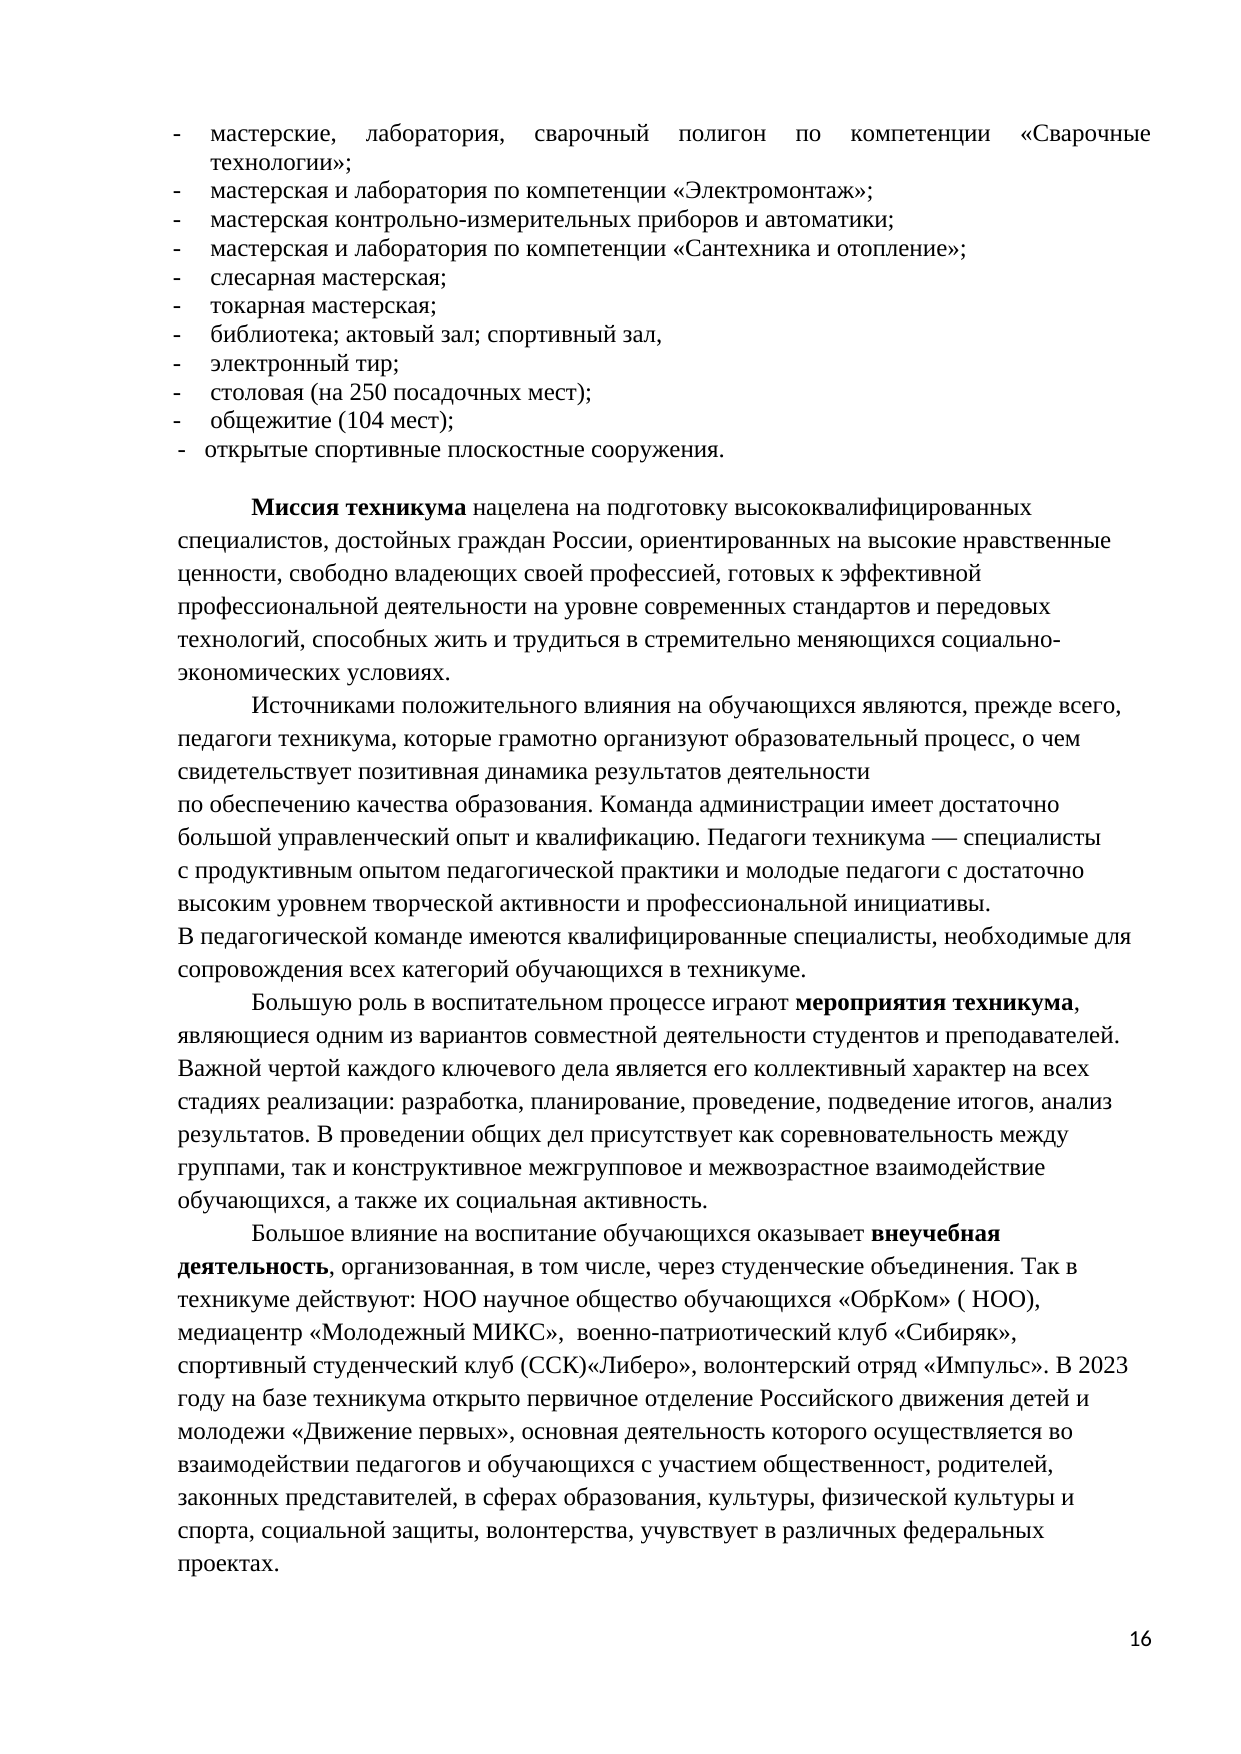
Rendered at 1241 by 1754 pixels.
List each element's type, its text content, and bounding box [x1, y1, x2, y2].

text Большое влияние на воспитание обучающихся оказывает внеучебная деятельность, организованная, в том числе, через студенческие объединения. Так в техникуме действуют: НОО научное общество обучающихся «ОбрКом» ( НОО), медиацентр «Молодежный МИКС», военно-патриотический клуб «Сибиряк», спортивный студенческий клуб (ССК)«Либеро», волонтерский отряд «Импульс». В 2023 году на базе техникума открыто первичное отделение Российского движения детей и молодежи «Движение первых», основная деятельность которого осуществляется во взаимодействии педагогов и обучающихся с участием общественност, родителей, законных представителей, в сферах образования, культуры, физической культуры и спорта, социальной защиты, волонтерства, учувствует в различных федеральных проектах. [177, 1218, 1152, 1577]
text - открытые спортивные плоскостные сооружения. [177, 434, 1152, 463]
list мастерская и лаборатория по компетенции «Электромонтаж»; [173, 176, 1152, 204]
text Большую роль в воспитательном процессе играют мероприятия техникума, являющиеся одним из вариантов совместной деятельности студентов и преподавателей. Важной чертой каждого ключевого дела является его коллективный характер на всех стадиях реализации: разработка, планирование, проведение, подведение итогов, анализ результатов. В проведении общих дел присутствует как соревновательность между группами, так и конструктивное межгрупповое и межвозрастное взаимодействие обучающихся, а также их социальная активность. [177, 987, 1152, 1214]
text Миссия техникума нацелена на подготовку высококвалифицированных специалистов, достойных граждан России, ориентированных на высокие нравственные ценности, свободно владеющих своей профессией, готовых к эффективной профессиональной деятельности на уровне современных стандартов и передовых технологий, способных жить и трудиться в стремительно меняющихся социально-экономических условиях. [177, 492, 1152, 686]
list токарная мастерская; [173, 291, 1152, 319]
text Источниками положительного влияния на обучающихся являются, прежде всего, педагоги техникума, которые грамотно организуют образовательный процесс, о чем свидетельствует позитивная динамика результатов деятельности по обеспечению качества образования. Команда администрации имеет достаточно большой управленческий опыт и квалификацию. Педагоги техникума — специалисты с продуктивным опытом педагогической практики и молодые педагоги с достаточно высоким уровнем творческой активности и профессиональной инициативы. В педагогической команде имеются квалифицированные специалисты, необходимые для сопровождения всех категорий обучающихся в техникуме. [177, 690, 1152, 983]
list мастерская и лаборатория по компетенции «Сантехника и отопление»; [173, 233, 1152, 262]
list общежитие (104 мест); [173, 406, 1152, 434]
list библиотека; актовый зал; спортивный зал, [173, 319, 1152, 348]
list электронный тир; [173, 348, 1152, 377]
list слесарная мастерская; [173, 262, 1152, 291]
list мастерская контрольно-измерительных приборов и автоматики; [173, 204, 1152, 233]
list столовая (на 250 посадочных мест); [173, 377, 1152, 406]
list мастерские, лаборатория, сварочный полигон по компетенции «Сварочные технологии»; [173, 118, 1152, 176]
